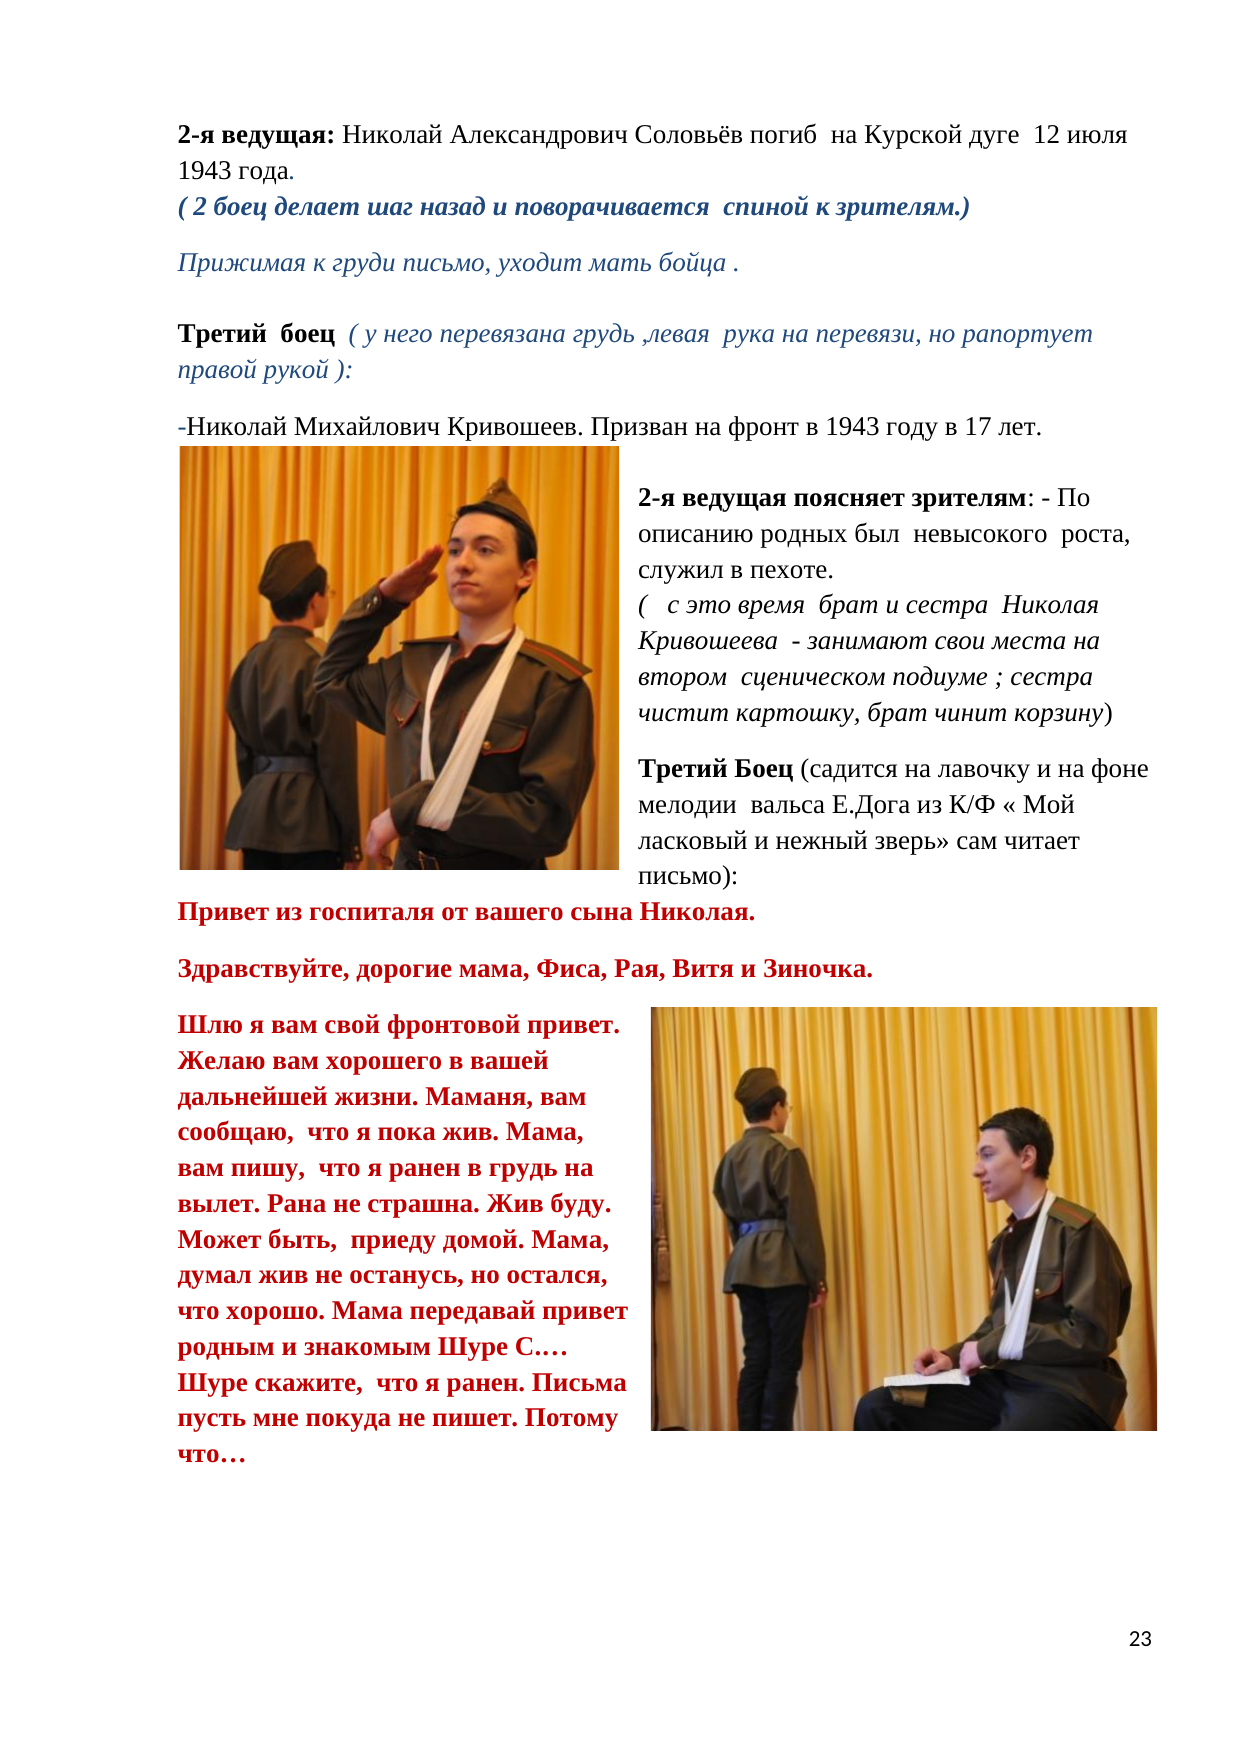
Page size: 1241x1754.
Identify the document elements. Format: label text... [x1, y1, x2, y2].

text Привет из госпиталя от вашего сына Николая. [177, 895, 1152, 926]
text -Николай Михайлович Кривошеев. Призван на фронт в 1943 году в 17 лет. [177, 410, 1152, 441]
text 2-я ведущая поясняет зрителям: - По описанию родных был невысокого роста, служил в пехоте. [620, 481, 1152, 584]
text Здравствуйте, дорогие мама, Фиса, Рая, Витя и Зиночка. [177, 952, 1152, 983]
text Третий Боец (садится на лавочку и на фоне мелодии вальса Е.Дога из К/Ф « Мой ласковый и нежный зверь» сам читает письмо): [177, 752, 1152, 891]
text Прижимая к груди письмо, уходит мать бойца . [177, 246, 1152, 277]
text ( 2 боец делает шаг назад и поворачивается спиной к зрителям.) [177, 189, 1152, 221]
text Третий боец ( у него перевязана грудь ,левая рука на перевязи, но рапортует правой рукой ): [177, 318, 1152, 384]
text 2-я ведущая: Николай Александрович Соловьёв погиб на Курской дуге 12 июля 1943 года. [177, 118, 1152, 185]
text ( с это время брат и сестра Николая Кривошеева - занимают свои места на втором сценическом подиуме ; сестра чистит картошку, брат чинит корзину) [620, 588, 1152, 727]
picture [650, 1007, 1157, 1429]
picture [179, 446, 620, 868]
